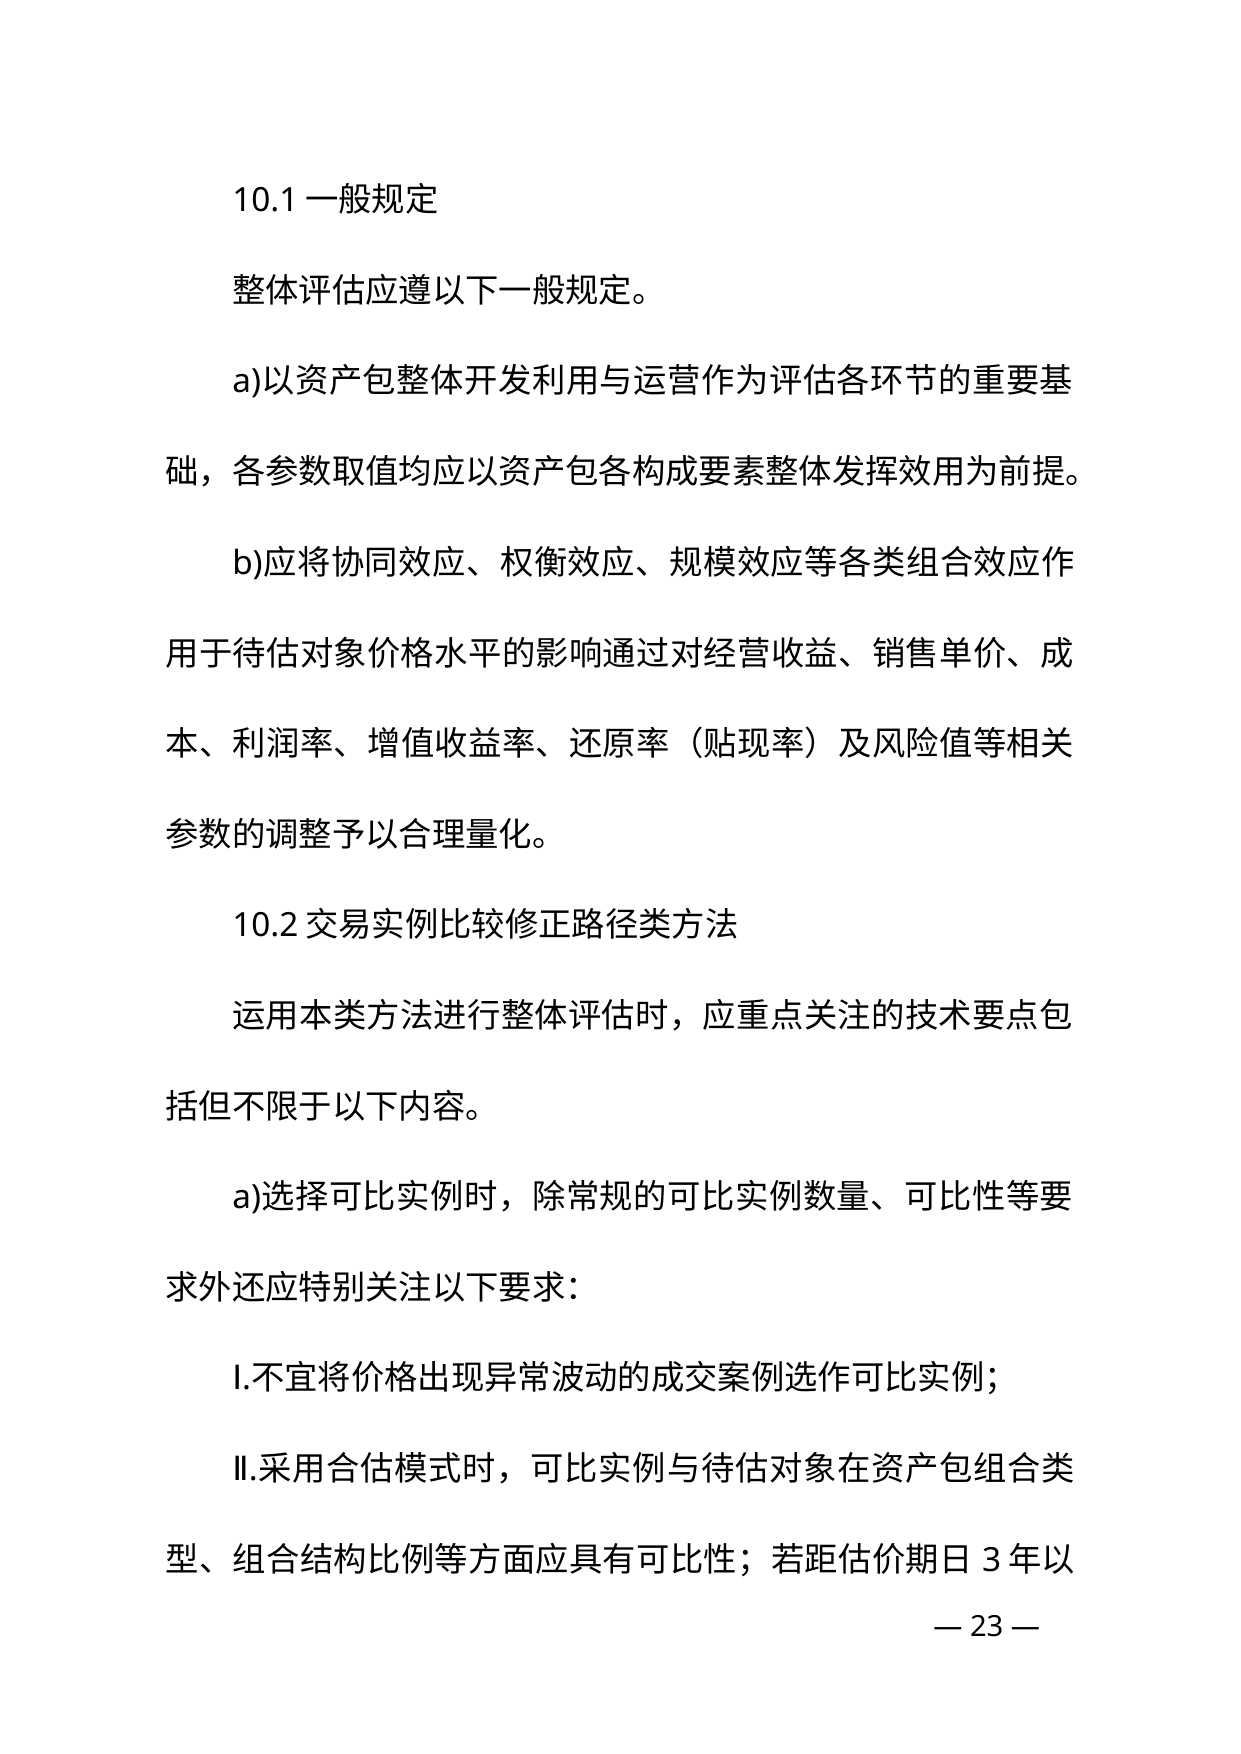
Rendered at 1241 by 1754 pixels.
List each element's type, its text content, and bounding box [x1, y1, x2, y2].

text 运用本类方法进行整体评估时，应重点关注的技术要点包括但不限于以下内容。 [165, 968, 1075, 1149]
text 整体评估应遵以下一般规定。 [165, 243, 1075, 333]
text 10.2交易实例比较修正路径类方法 [165, 877, 1075, 968]
list Ⅰ.不宜将价格出现异常波动的成交案例选作可比实例； [165, 1330, 1075, 1421]
text b)应将协同效应、权衡效应、规模效应等各类组合效应作用于待估对象价格水平的影响通过对经营收益、销售单价、成本、利润率、增值收益率、还原率（贴现率）及风险值等相关参数的调整予以合理量化。 [165, 514, 1075, 877]
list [165, 1421, 1075, 1602]
text 10.1一般规定 [165, 152, 1075, 243]
list a)选择可比实例时，除常规的可比实例数量、可比性等要求外还应特别关注以下要求： [165, 1149, 1075, 1330]
text a)以资产包整体开发利用与运营作为评估各环节的重要基础，各参数取值均应以资产包各构成要素整体发挥效用为前提。 [165, 333, 1075, 514]
